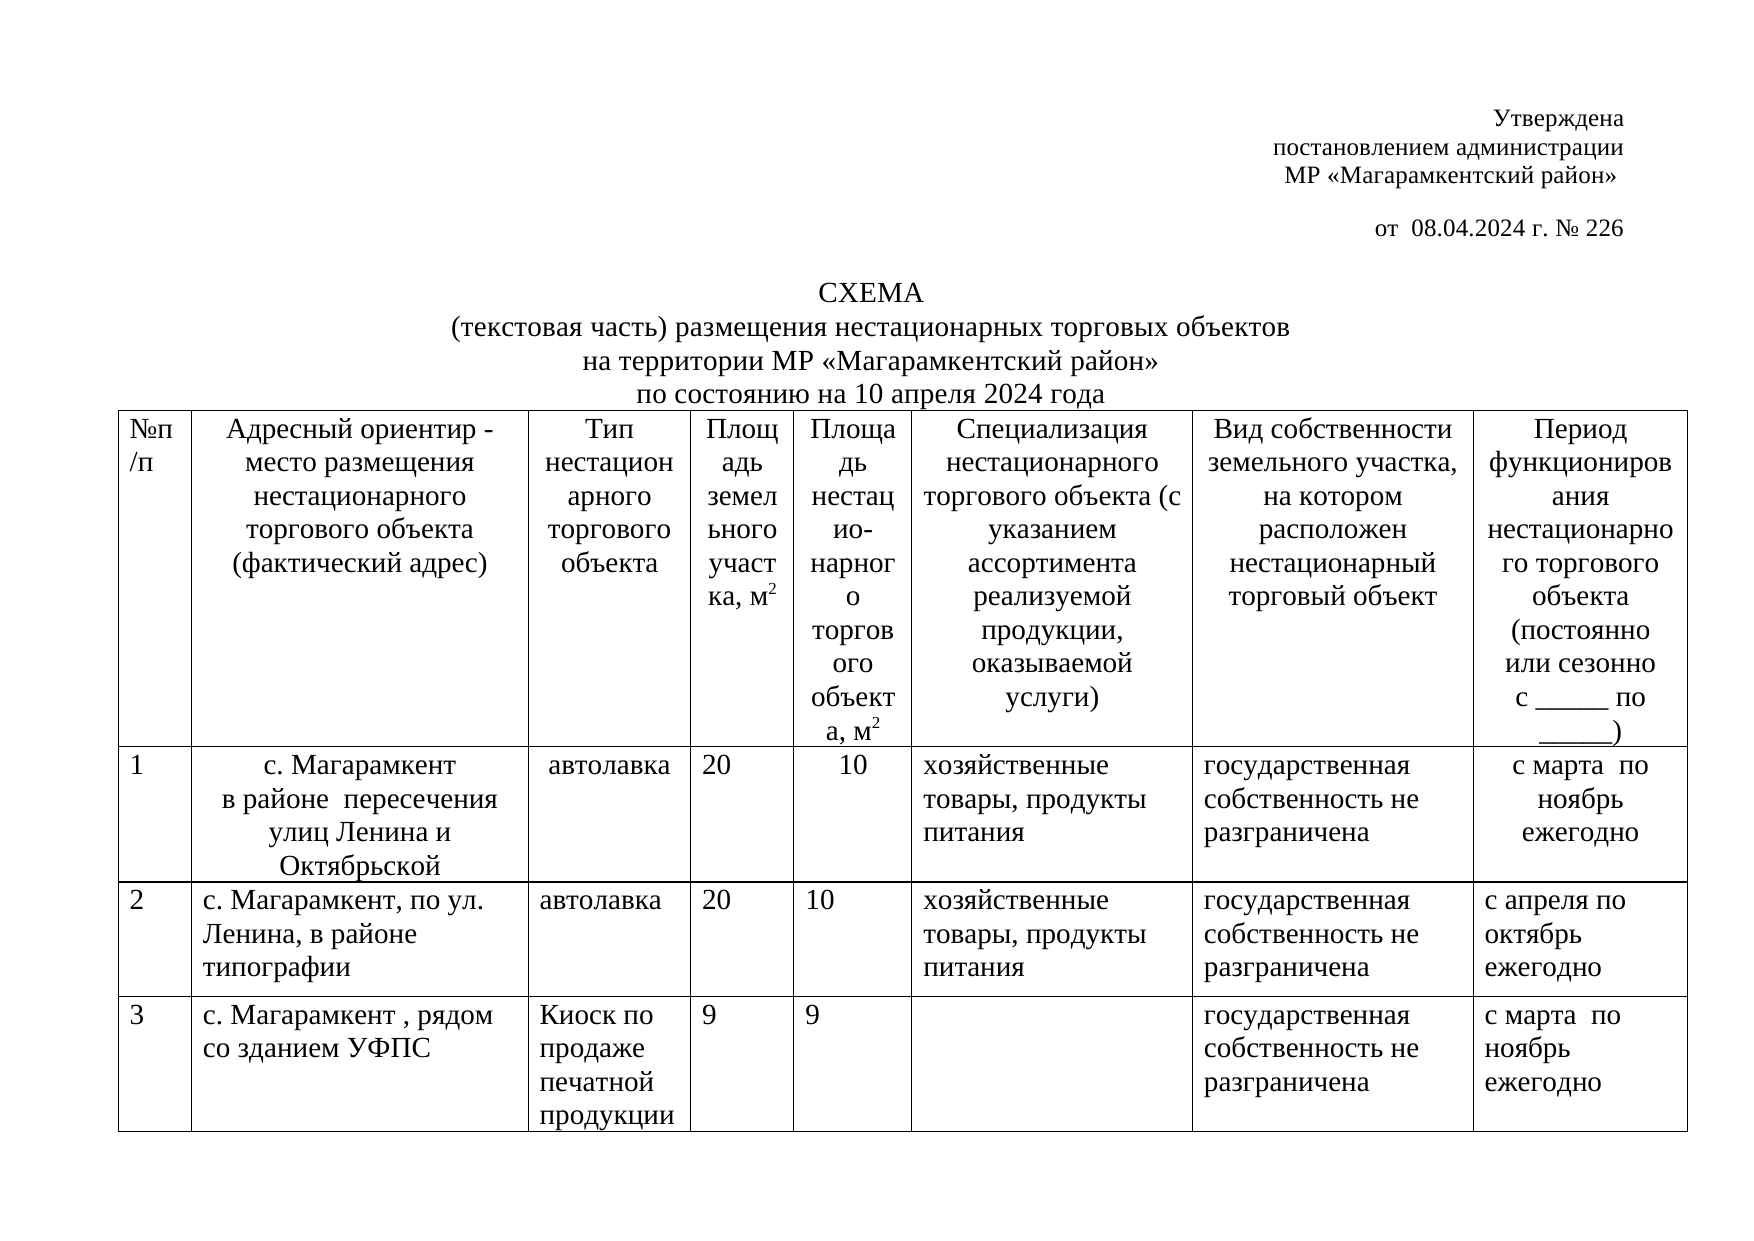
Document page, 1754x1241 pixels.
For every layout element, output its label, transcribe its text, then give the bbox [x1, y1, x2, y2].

table_cell с. Магарамкент в районе пересечения улиц Ленина и Октябрьской [192, 747, 528, 881]
text (текстовая часть) размещения нестационарных торговых объектов [118, 309, 1624, 343]
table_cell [1193, 997, 1473, 1131]
table_cell хозяйственные товары, продукты питания [912, 747, 1192, 881]
text на территории МР «Магарамкентский район» по состоянию на 10 апреля 2024 года [118, 343, 1624, 410]
table_header Период функционирования нестационарного торгового объекта (постоянно или сезонно с _____ по _____) [1474, 411, 1687, 746]
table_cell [1193, 883, 1473, 996]
table_header Вид собственности земельного участка, на котором расположен нестационарный торговый объект [1193, 411, 1473, 746]
text от 08.04.2024 г. № 226 [664, 213, 1624, 242]
table_cell 1 [119, 747, 191, 881]
table_cell автолавка [529, 747, 690, 881]
table_cell хозяйственные товары, продукты питания [912, 883, 1192, 996]
table_header Тип нестационарного торгового объекта [529, 411, 690, 746]
table_cell [912, 997, 1192, 1131]
table_header Адресный ориентир - место размещения нестационарного торгового объекта (фактический адрес) [192, 411, 528, 746]
table_cell 10 [794, 883, 911, 996]
table_header Площадь земельного участка, м2 [691, 411, 793, 746]
table_cell 10 [794, 747, 911, 881]
text МР «Магарамкентский район» [664, 160, 1624, 213]
text СХЕМА [118, 276, 1624, 309]
table_cell 20 [691, 883, 793, 996]
table_cell 9 [794, 997, 911, 1131]
table_header Специализация нестационарного торгового объекта (с указанием ассортимента реализуемой продукции, оказываемой услуги) [912, 411, 1192, 746]
table_cell 2 [119, 883, 191, 996]
table_cell с марта по ноябрь ежегодно [1474, 747, 1687, 881]
text Утверждена [664, 103, 1624, 132]
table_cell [1474, 997, 1687, 1131]
text постановлением администрации [664, 132, 1624, 160]
table_cell автолавка [529, 883, 690, 996]
table_header Площадь нестацио-нарного торгового объекта, м2 [794, 411, 911, 746]
table_cell 3 [119, 997, 191, 1131]
table_cell государственная собственность не разграничена [1193, 747, 1473, 881]
table_cell 20 [691, 747, 793, 881]
table_cell 9 [691, 997, 793, 1131]
table_cell Киоск по продаже печатной продукции [529, 997, 690, 1131]
table_header №п/п [119, 411, 191, 746]
table_cell с. Магарамкент , рядом со зданием УФПС [192, 997, 528, 1131]
table_cell с апреля по октябрь ежегодно [1474, 883, 1687, 996]
table_cell с. Магарамкент, по ул. Ленина, в районе типографии [192, 883, 528, 996]
